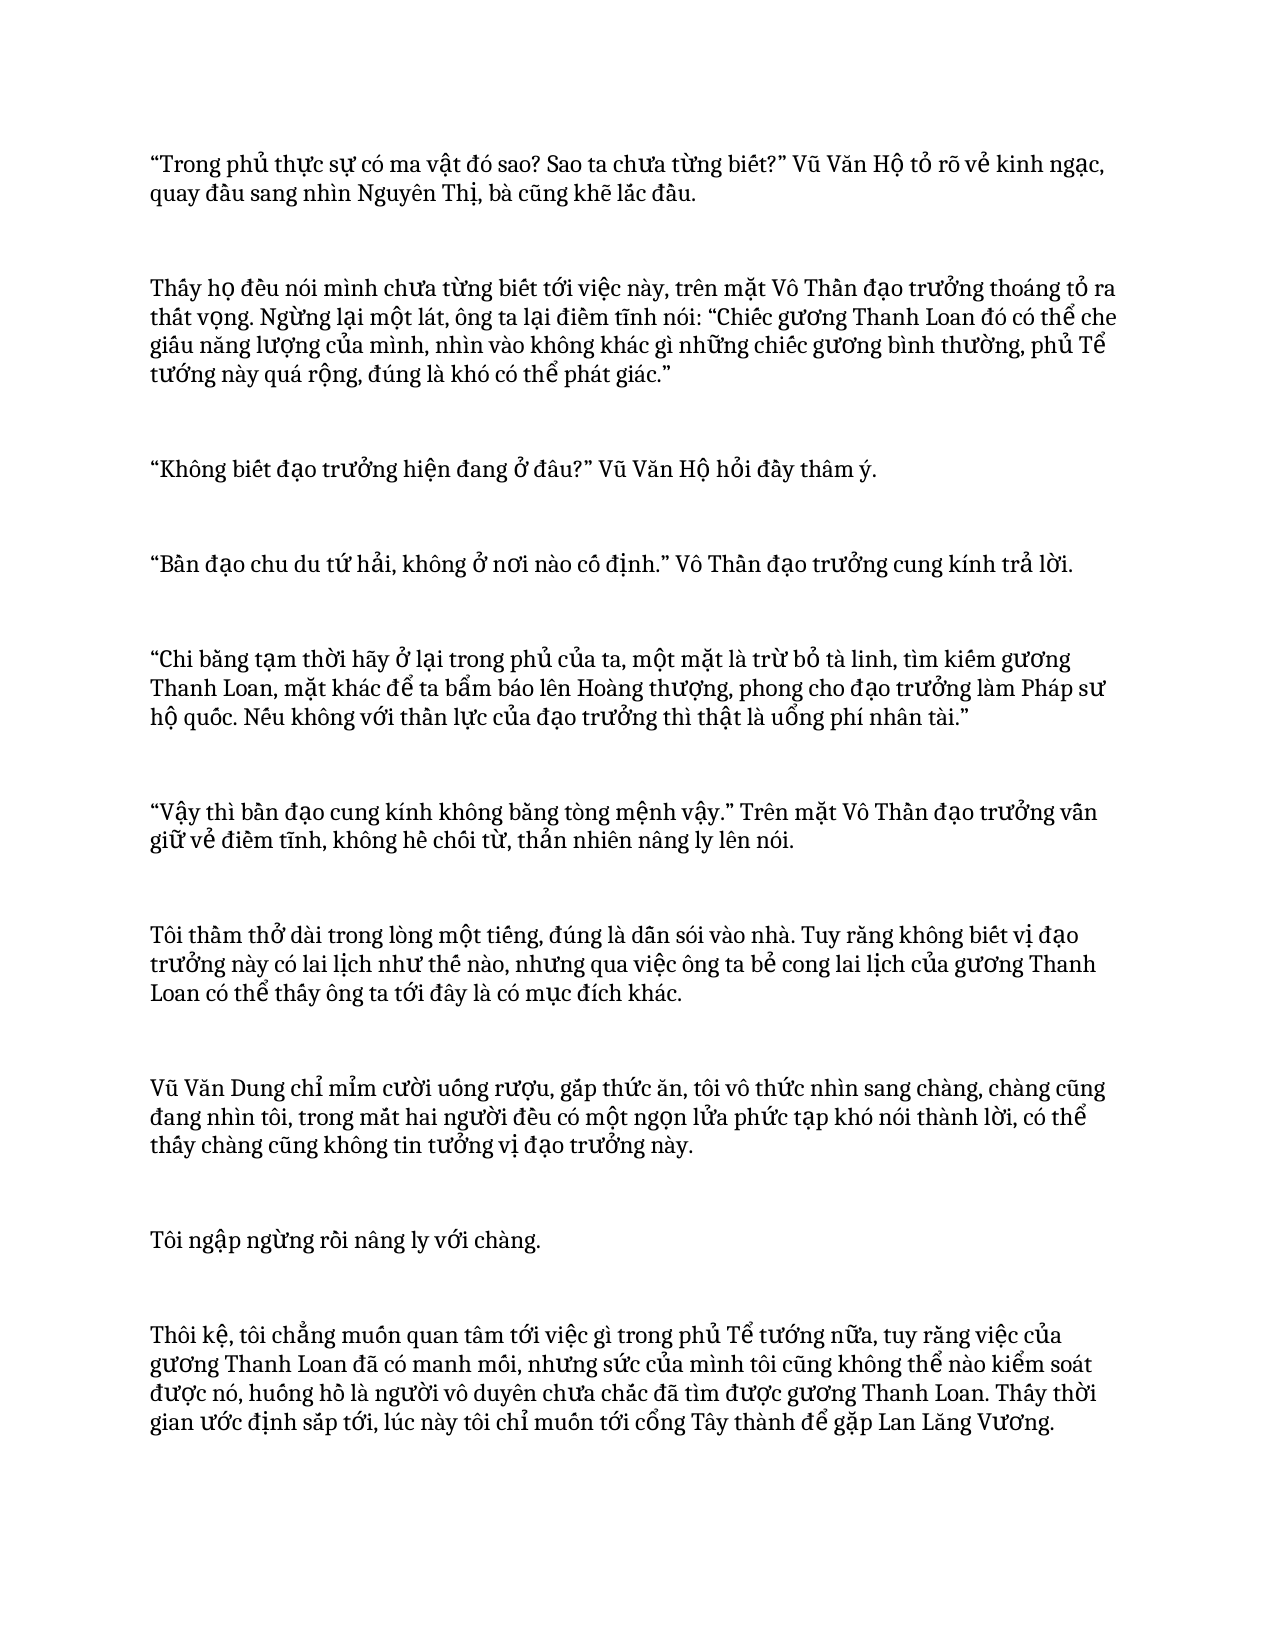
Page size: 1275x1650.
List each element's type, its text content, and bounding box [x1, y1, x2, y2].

text “Không biết đạo trưởng hiện đang ở đâu?” Vũ Văn Hộ hỏi đầy thâm ý. [150, 455, 1125, 484]
text “Vậy thì bần đạo cung kính không bằng tòng mệnh vậy.” Trên mặt Vô Thần đạo trưởng vẫn giữ vẻ điềm tĩnh, không hề chối từ, thản nhiên nâng ly lên nói. [150, 797, 1125, 855]
text “Chi bằng tạm thời hãy ở lại trong phủ của ta, một mặt là trừ bỏ tà linh, tìm kiếm gương Thanh Loan, mặt khác để ta bẩm báo lên Hoàng thượng, phong cho đạo trưởng làm Pháp sư hộ quốc. Nếu không với thần lực của đạo trưởng thì thật là uổng phí nhân tài.” [150, 645, 1125, 731]
text “Trong phủ thực sự có ma vật đó sao? Sao ta chưa từng biết?” Vũ Văn Hộ tỏ rõ vẻ kinh ngạc, quay đầu sang nhìn Nguyên Thị, bà cũng khẽ lắc đầu. [150, 150, 1125, 207]
text “Bần đạo chu du tứ hải, không ở nơi nào cố định.” Vô Thần đạo trưởng cung kính trả lời. [150, 550, 1125, 579]
text Tôi thầm thở dài trong lòng một tiếng, đúng là dẫn sói vào nhà. Tuy rằng không biết vị đạo trưởng này có lai lịch như thế nào, nhưng qua việc ông ta bẻ cong lai lịch của gương Thanh Loan có thể thấy ông ta tới đây là có mục đích khác. [150, 921, 1125, 1007]
text Thấy họ đều nói mình chưa từng biết tới việc này, trên mặt Vô Thần đạo trưởng thoáng tỏ ra thất vọng. Ngừng lại một lát, ông ta lại điềm tĩnh nói: “Chiếc gương Thanh Loan đó có thể che giấu năng lượng của mình, nhìn vào không khác gì những chiếc gương bình thường, phủ Tể tướng này quá rộng, đúng là khó có thể phát giác.” [150, 274, 1125, 389]
text Tôi ngập ngừng rồi nâng ly với chàng. [150, 1226, 1125, 1255]
text Vũ Văn Dung chỉ mỉm cười uống rượu, gắp thức ăn, tôi vô thức nhìn sang chàng, chàng cũng đang nhìn tôi, trong mắt hai người đều có một ngọn lửa phức tạp khó nói thành lời, có thể thấy chàng cũng không tin tưởng vị đạo trưởng này. [150, 1074, 1125, 1160]
text Thôi kệ, tôi chẳng muốn quan tâm tới việc gì trong phủ Tể tướng nữa, tuy rằng việc của gương Thanh Loan đã có manh mối, nhưng sức của mình tôi cũng không thể nào kiểm soát được nó, huống hồ là người vô duyên chưa chắc đã tìm được gương Thanh Loan. Thấy thời gian ước định sắp tới, lúc này tôi chỉ muốn tới cổng Tây thành để gặp Lan Lăng Vương. [150, 1321, 1125, 1436]
